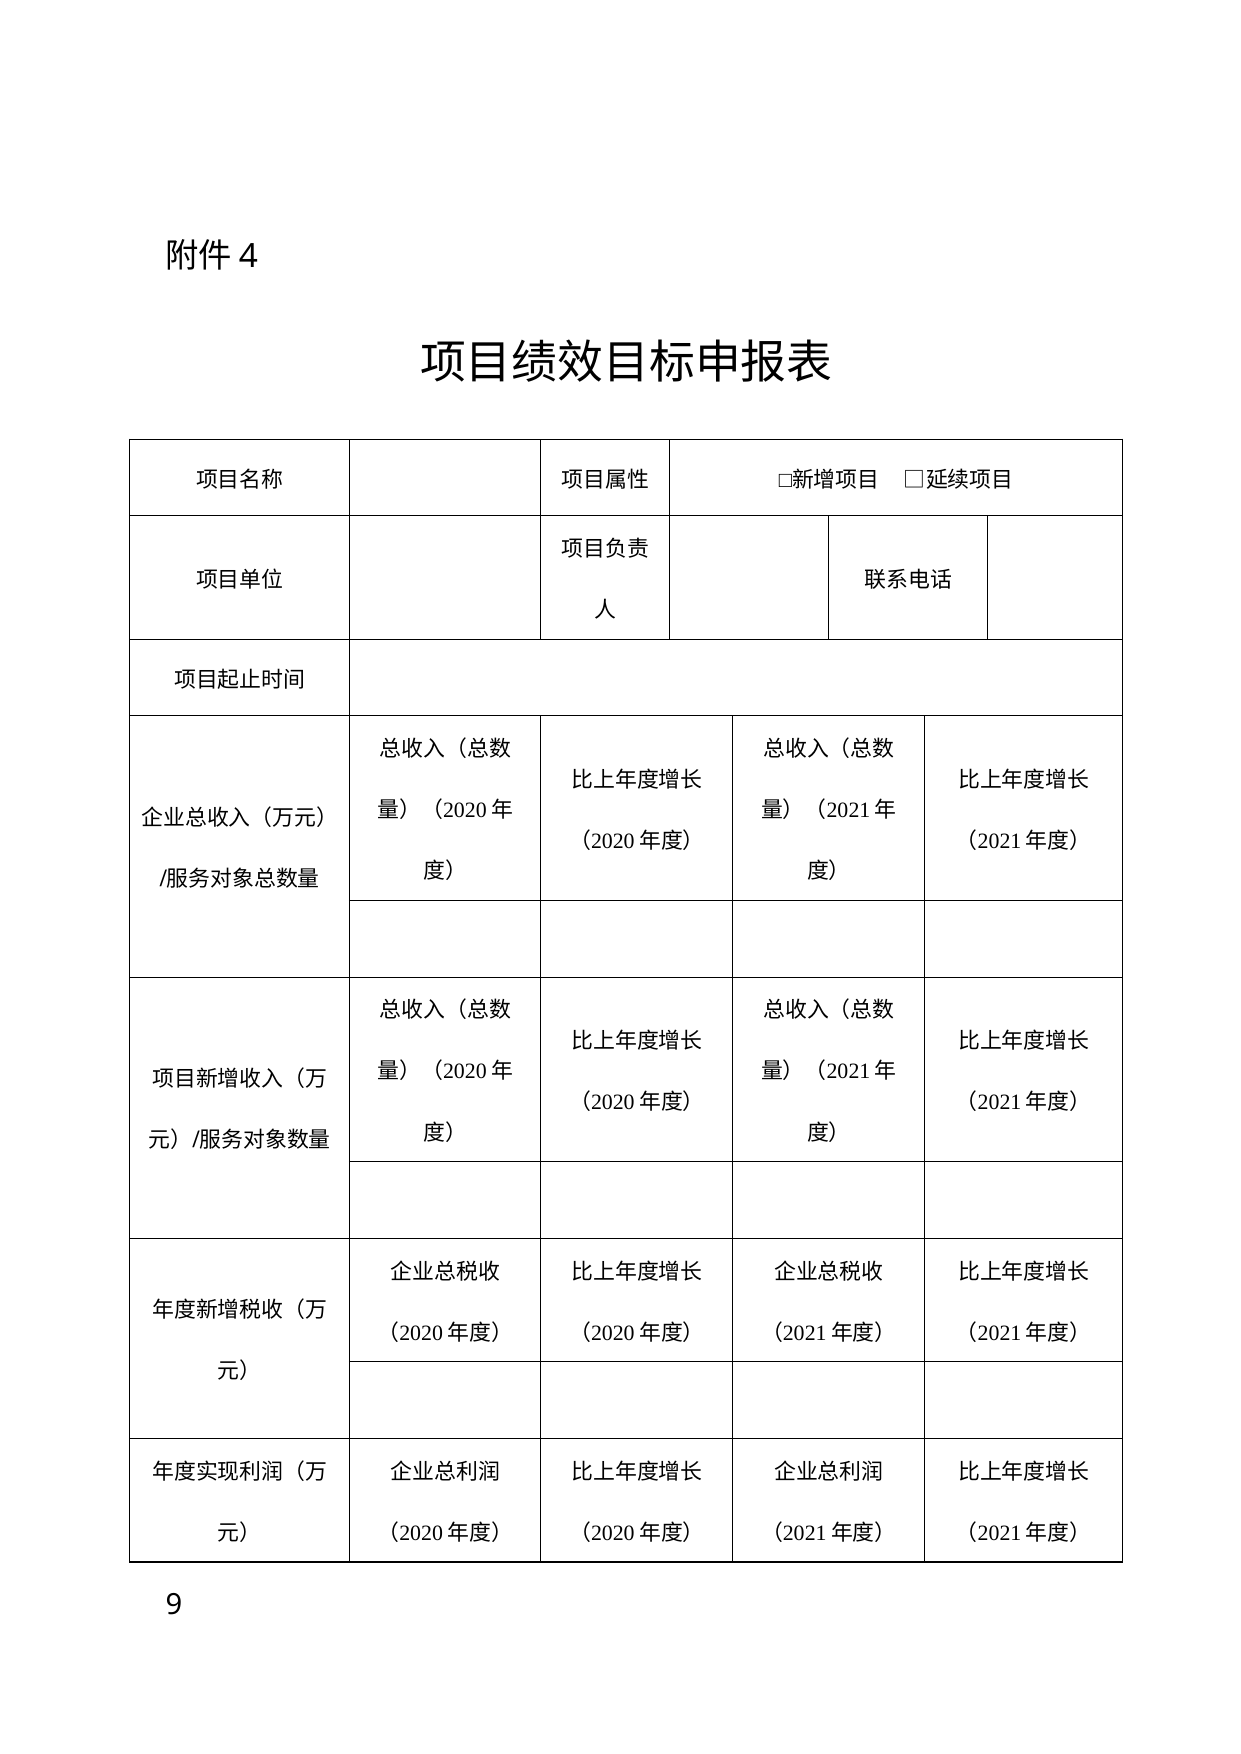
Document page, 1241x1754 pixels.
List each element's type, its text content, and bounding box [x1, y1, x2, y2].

text 项目绩效目标申报表 [165, 298, 1087, 420]
table_cell [350, 901, 540, 977]
table_cell 比上年度增长（2021年度） [925, 716, 1122, 900]
table_cell 企业总税收 （2020年度） [350, 1239, 540, 1361]
table_cell 总收入（总数量）（2020年度） [350, 716, 540, 900]
table_cell 比上年度增长（2020年度） [541, 716, 732, 900]
table_cell [988, 516, 1122, 639]
table_cell [541, 901, 732, 977]
table_cell 比上年度增长（2021年度） [925, 1239, 1122, 1361]
table_cell [925, 1362, 1122, 1438]
table_cell 年度实现利润（万元） [130, 1439, 349, 1561]
table_cell 比上年度增长（2020年度） [541, 1439, 732, 1561]
table_cell 企业总利润 （2021年度） [733, 1439, 924, 1561]
table_cell [350, 1162, 540, 1238]
table_cell 联系电话 [829, 516, 987, 639]
table_cell [733, 1362, 924, 1438]
table_cell [733, 1162, 924, 1238]
table_cell [670, 516, 828, 639]
table_header 项目属性 [541, 440, 669, 515]
table_cell [925, 901, 1122, 977]
table_cell [541, 1362, 732, 1438]
table_cell 比上年度增长（2021年度） [925, 1439, 1122, 1561]
table_cell 总收入（总数量）（2021年度） [733, 716, 924, 900]
table_cell 比上年度增长（2020年度） [541, 978, 732, 1161]
table_cell [350, 516, 540, 639]
table_cell [925, 1162, 1122, 1238]
table_header [350, 440, 540, 515]
table_cell [541, 1162, 732, 1238]
table_cell [350, 640, 1122, 715]
table_header 项目名称 [130, 440, 349, 515]
table_cell 比上年度增长（2020年度） [541, 1239, 732, 1361]
table_cell 项目负责人 [541, 516, 669, 639]
table_cell 项目起止时间 [130, 640, 349, 715]
table_cell 总收入（总数量）（2021年度） [733, 978, 924, 1161]
table_header □新增项目 □延续项目 [670, 440, 1122, 515]
table_cell [733, 901, 924, 977]
table_cell 项目新增收入（万元）/服务对象数量 [130, 978, 349, 1238]
table_cell 项目单位 [130, 516, 349, 639]
table_cell 比上年度增长（2021年度） [925, 978, 1122, 1161]
table_cell 企业总收入（万元） /服务对象总数量 [130, 716, 349, 977]
text 附件4 [165, 219, 1087, 279]
table_cell 年度新增税收（万元） [130, 1239, 349, 1438]
table_cell [350, 1362, 540, 1438]
table_cell 企业总利润 （2020年度） [350, 1439, 540, 1561]
table_cell 总收入（总数量）（2020年度） [350, 978, 540, 1161]
table_cell 企业总税收 （2021年度） [733, 1239, 924, 1361]
